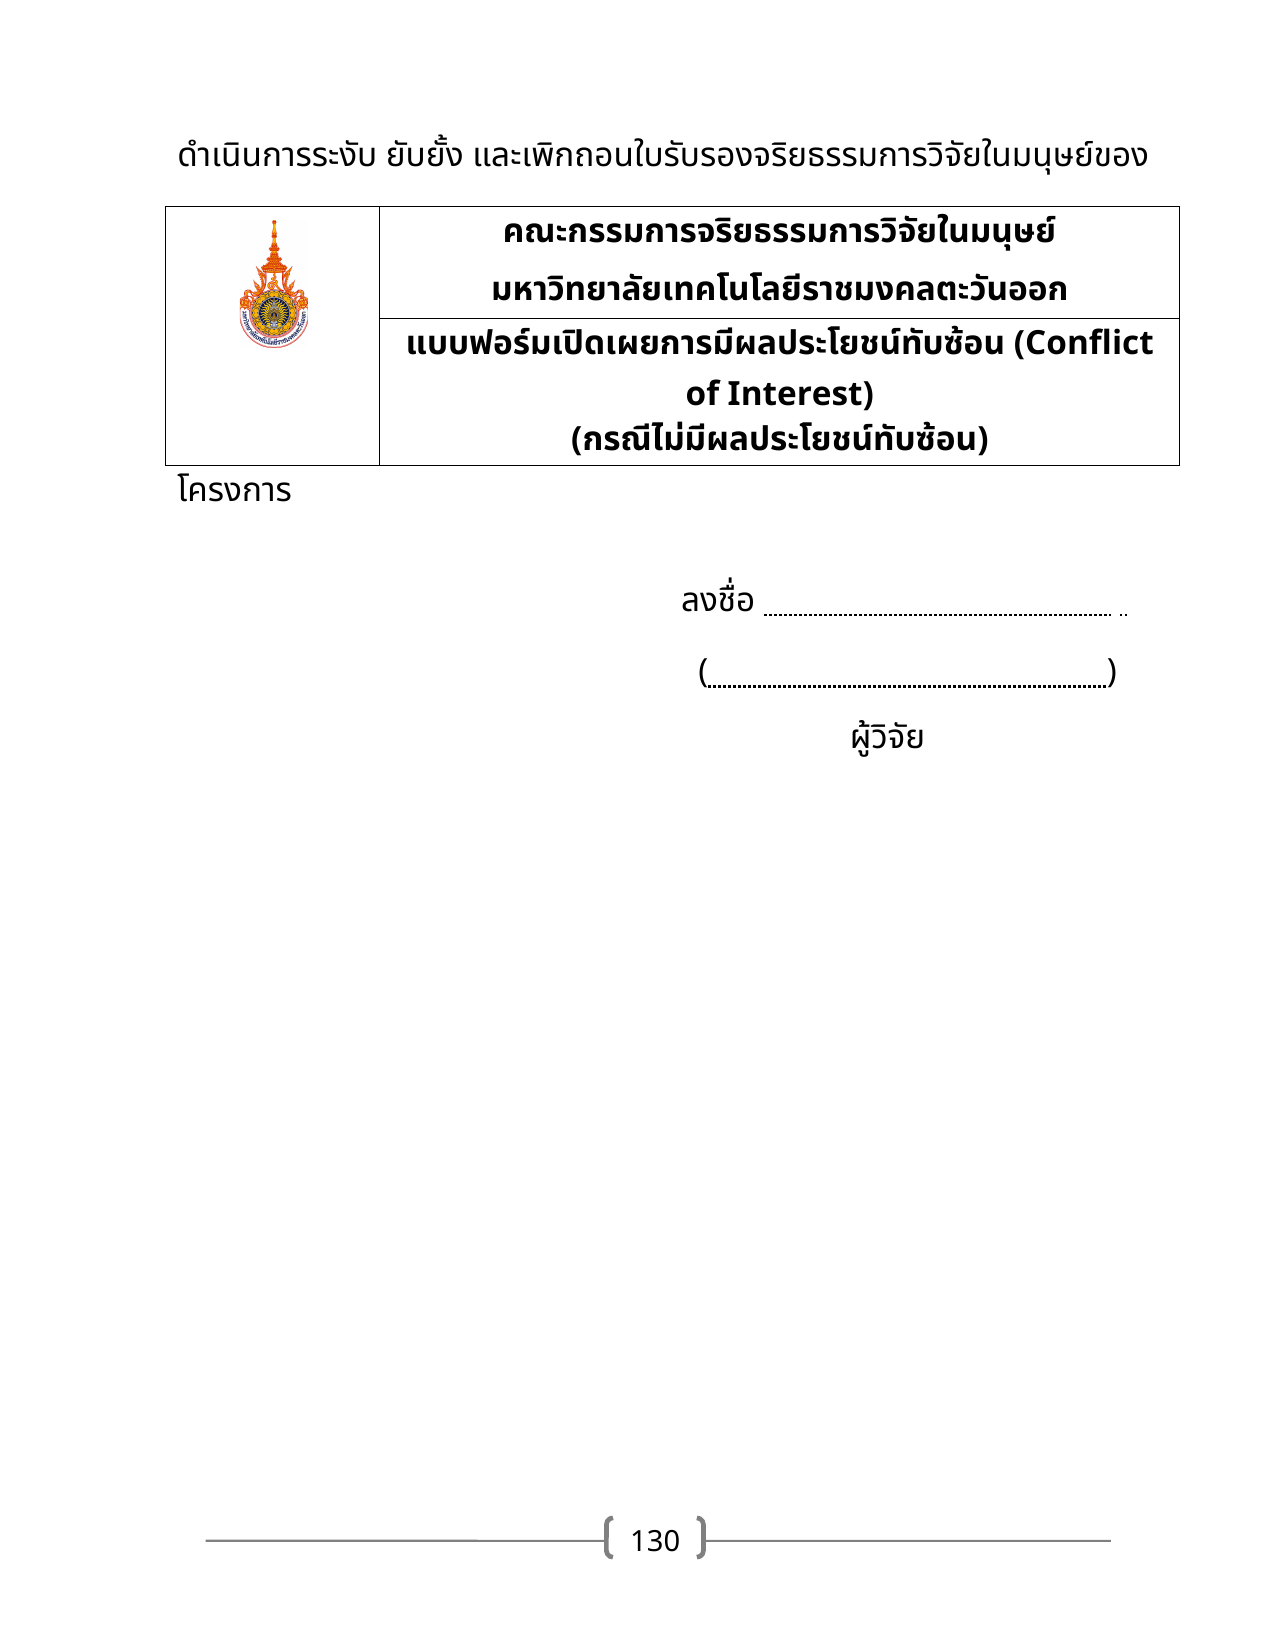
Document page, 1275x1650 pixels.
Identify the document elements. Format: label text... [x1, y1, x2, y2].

text ( ) [177, 647, 1158, 692]
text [177, 131, 1158, 206]
text ลงชื่อ. . [177, 576, 1158, 626]
text ผู้วิจัย [177, 713, 1158, 763]
